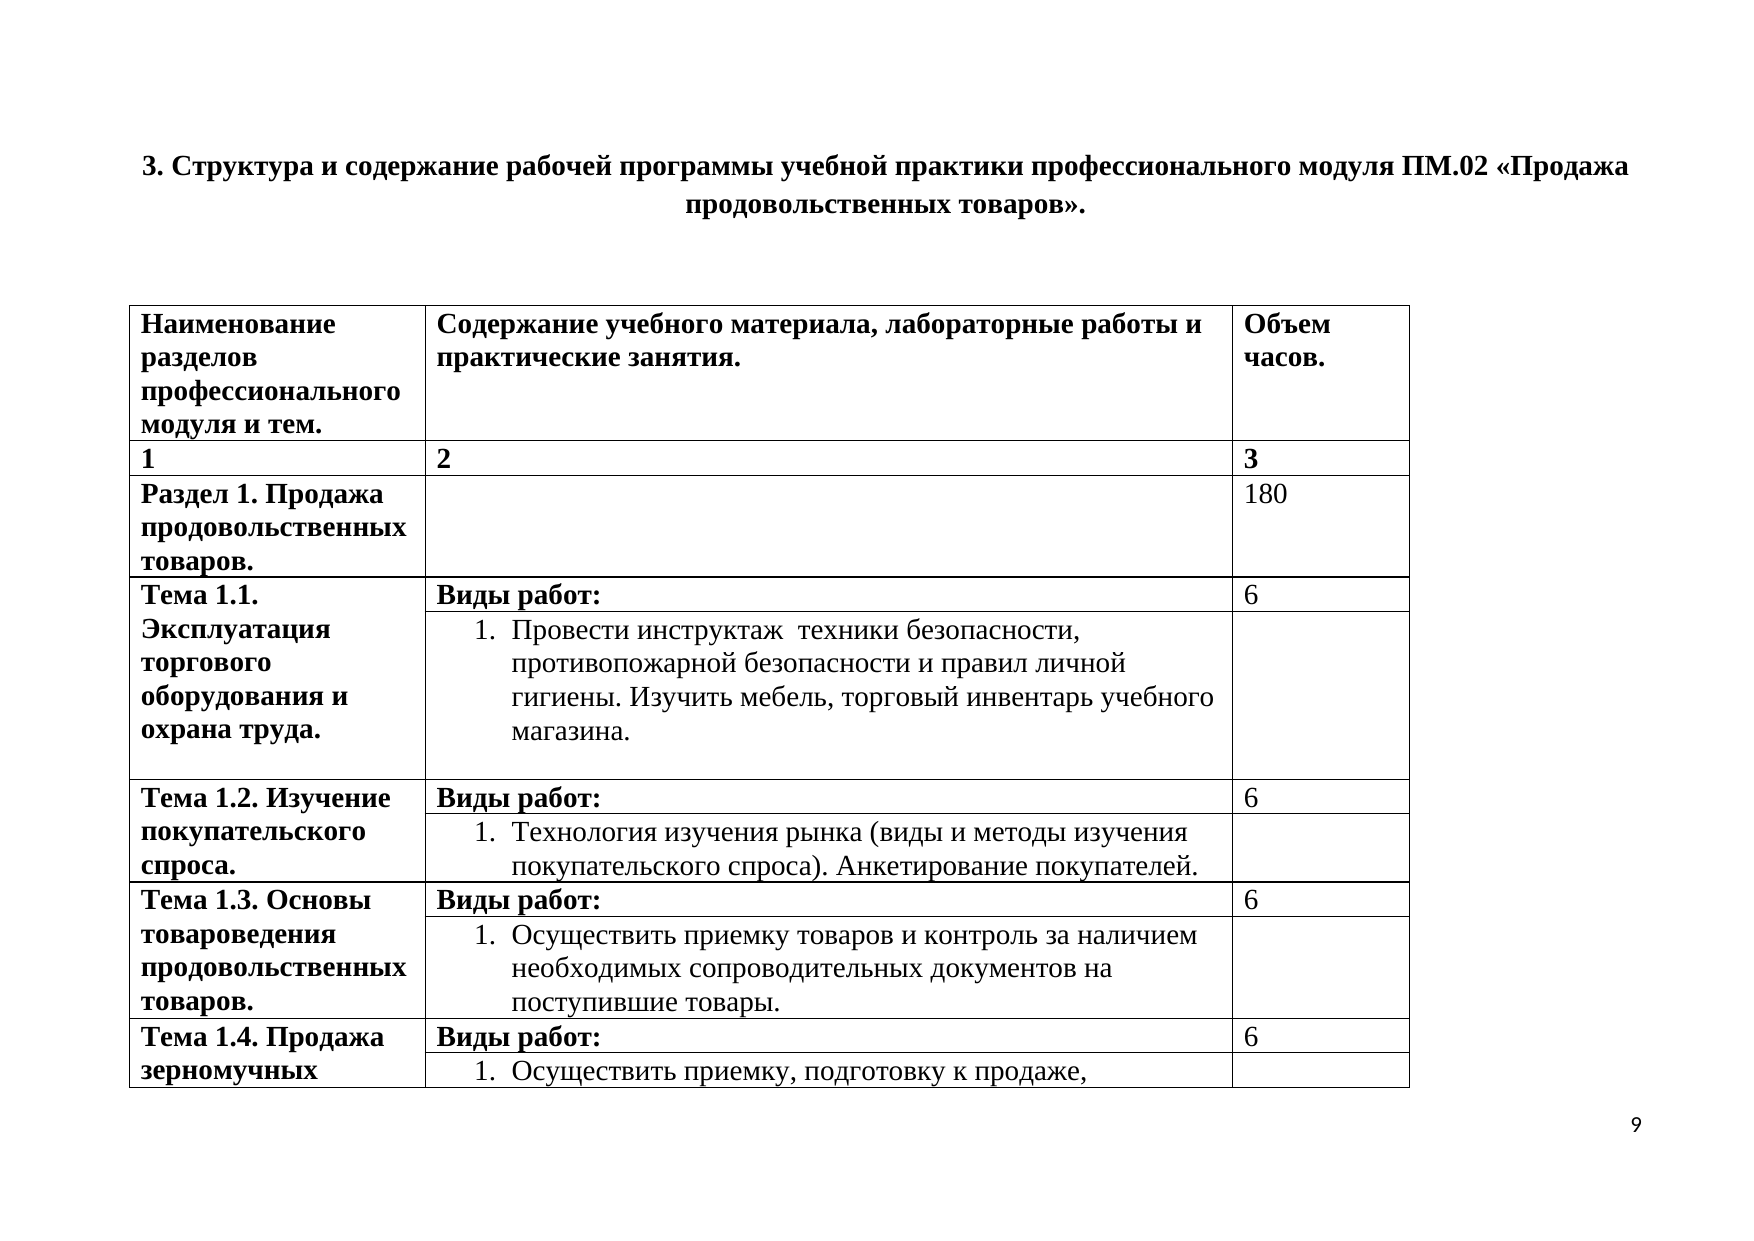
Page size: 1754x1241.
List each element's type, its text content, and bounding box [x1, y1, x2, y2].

table_cell Виды работ: [426, 1019, 1232, 1052]
table_header Содержание учебного материала, лабораторные работы и практические занятия. [426, 306, 1232, 440]
table_cell Тема 1.3. Основы товароведения продовольственных товаров. [130, 883, 425, 1018]
table_cell 2 [426, 441, 1232, 475]
table_cell 6 [1233, 883, 1409, 916]
table_cell Тема 1.2. Изучение покупательского спроса. [130, 780, 425, 881]
table_cell Тема 1.4. Продажа зерномучных товаров. [130, 1019, 425, 1087]
table_cell [426, 476, 1232, 576]
table_cell [1233, 814, 1409, 881]
table_cell Тема 1.1. Эксплуатация торгового оборудования и охрана труда. [130, 578, 425, 779]
table_cell 180 [1233, 476, 1409, 576]
table_cell [1233, 612, 1409, 779]
table_cell 3 [1233, 441, 1409, 475]
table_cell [426, 1053, 1232, 1087]
table_cell 6 [1233, 780, 1409, 813]
table_cell Виды работ: [426, 883, 1232, 916]
table_cell Раздел 1. Продажа продовольственных товаров. [130, 476, 425, 576]
table_cell Осуществить приемку товаров и контроль за наличием необходимых сопроводительных документов на поступившие товары. [426, 917, 1232, 1018]
table_cell Виды работ: [426, 780, 1232, 813]
table_cell [1233, 917, 1409, 1018]
table_cell 1 [130, 441, 425, 475]
table_cell [1233, 1053, 1409, 1087]
table_cell Провести инструктаж техники безопасности, противопожарной безопасности и правил личной гигиены. Изучить мебель, торговый инвентарь учебного магазина. [426, 612, 1232, 779]
table_header Объем часов. [1233, 306, 1409, 440]
table_cell 6 [1233, 578, 1409, 611]
table_cell Виды работ: [426, 578, 1232, 611]
table_cell Технология изучения рынка (виды и методы изучения покупательского спроса). Анкетирование покупателей. [426, 814, 1232, 881]
table_header Наименование разделов профессионального модуля и тем. [130, 306, 425, 440]
table_cell 6 [1233, 1019, 1409, 1052]
text 3. Структура и содержание рабочей программы учебной практики профессионального модуля ПМ.02 «Продажа продовольственных товаров». [129, 148, 1642, 220]
